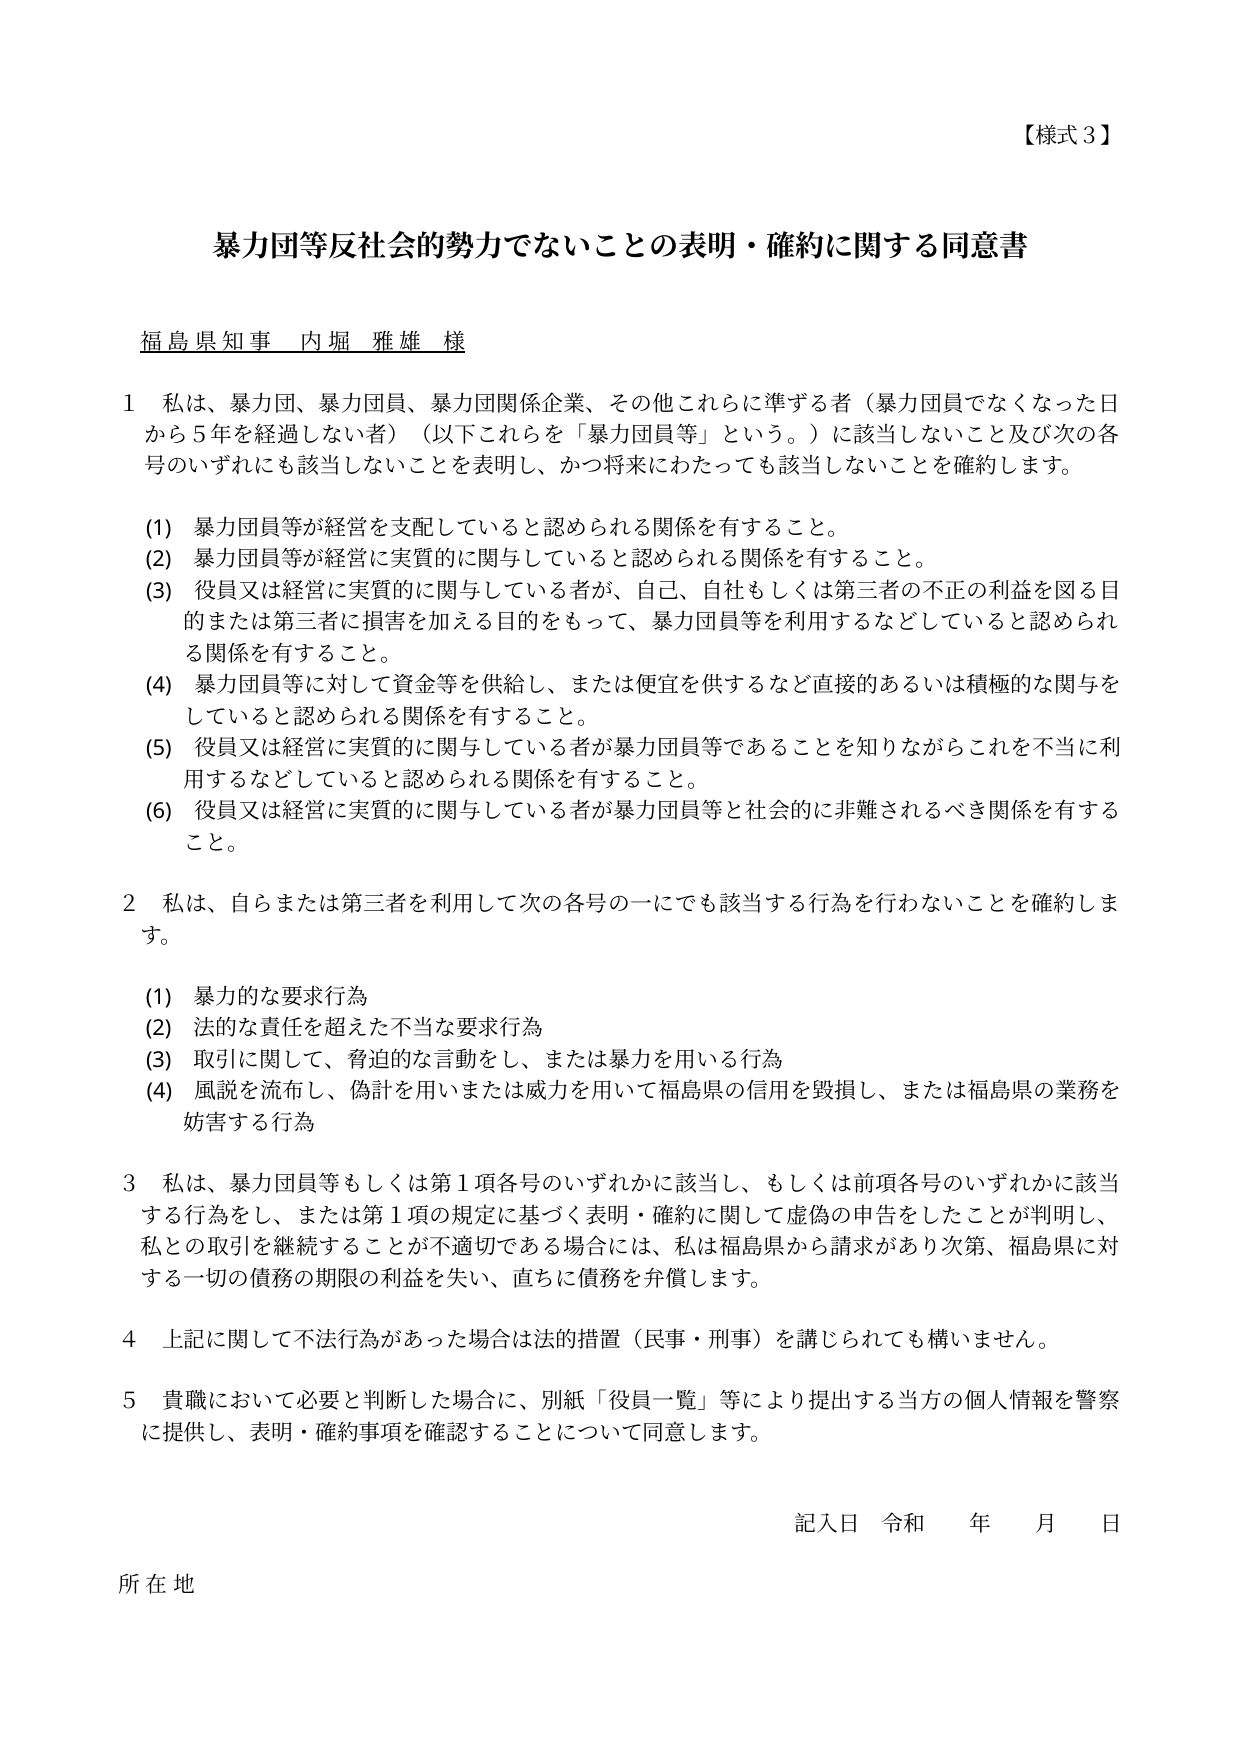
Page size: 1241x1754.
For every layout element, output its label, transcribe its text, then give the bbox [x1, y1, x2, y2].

text (3) 取引に関して、脅迫的な言動をし、または暴力を用いる行為 [118, 1042, 1122, 1074]
text ５ 貴職において必要と判断した場合に、別紙「役員一覧」等により提出する当方の個人情報を警察に提供し、表明・確約事項を確認することについて同意します。 [118, 1383, 1122, 1446]
text １ 私は、暴力団、暴力団員、暴力団関係企業、その他これらに準ずる者（暴力団員でなくなった日から５年を経過しない者）（以下これらを「暴力団員等」という。）に該当しないこと及び次の各号のいずれにも該当しないことを表明し、かつ将来にわたっても該当しないことを確約します。 [118, 386, 1122, 480]
text 【様式３】 [118, 118, 1122, 149]
text 記入日 令和 年 月 日 [118, 1506, 1122, 1537]
text (1) 暴力団員等が経営を支配していると認められる関係を有すること。 [118, 510, 1122, 541]
text (5) 役員又は経営に実質的に関与している者が暴力団員等であることを知りながらこれを不当に利用するなどしていると認められる関係を有すること。 [140, 731, 1122, 793]
text (4) 風説を流布し、偽計を用いまたは威力を用いて福島県の信用を毀損し、または福島県の業務を妨害する行為 [118, 1074, 1122, 1137]
text (2) 暴力団員等が経営に実質的に関与していると認められる関係を有すること。 [118, 541, 1122, 573]
text (1) 暴力的な要求行為 [118, 979, 1122, 1011]
text 福 島 県 知 事 内 堀 雅 雄 様 [118, 324, 1122, 356]
text (6) 役員又は経営に実質的に関与している者が暴力団員等と社会的に非難されるべき関係を有すること。 [140, 793, 1122, 857]
text (3) 役員又は経営に実質的に関与している者が、自己、自社もしくは第三者の不正の利益を図る目的または第三者に損害を加える目的をもって、暴力団員等を利用するなどしていると認められる関係を有すること。 [140, 573, 1122, 667]
text 暴力団等反社会的勢力でないことの表明・確約に関する同意書 [118, 224, 1122, 265]
text ４ 上記に関して不法行為があった場合は法的措置（民事・刑事）を講じられても構いません。 [118, 1322, 1122, 1354]
text (4) 暴力団員等に対して資金等を供給し、または便宜を供するなど直接的あるいは積極的な関与をしていると認められる関係を有すること。 [140, 667, 1122, 731]
text ２ 私は、自らまたは第三者を利用して次の各号の一にでも該当する行為を行わないことを確約します。 [118, 886, 1122, 949]
text 所 在 地 [118, 1567, 1122, 1599]
text (2) 法的な責任を超えた不当な要求行為 [118, 1011, 1122, 1042]
text ３ 私は、暴力団員等もしくは第１項各号のいずれかに該当し、もしくは前項各号のいずれかに該当する行為をし、または第１項の規定に基づく表明・確約に関して虚偽の申告をしたことが判明し、私との取引を継続することが不適切である場合には、私は福島県から請求があり次第、福島県に対する一切の債務の期限の利益を失い、直ちに債務を弁償します。 [118, 1167, 1122, 1292]
